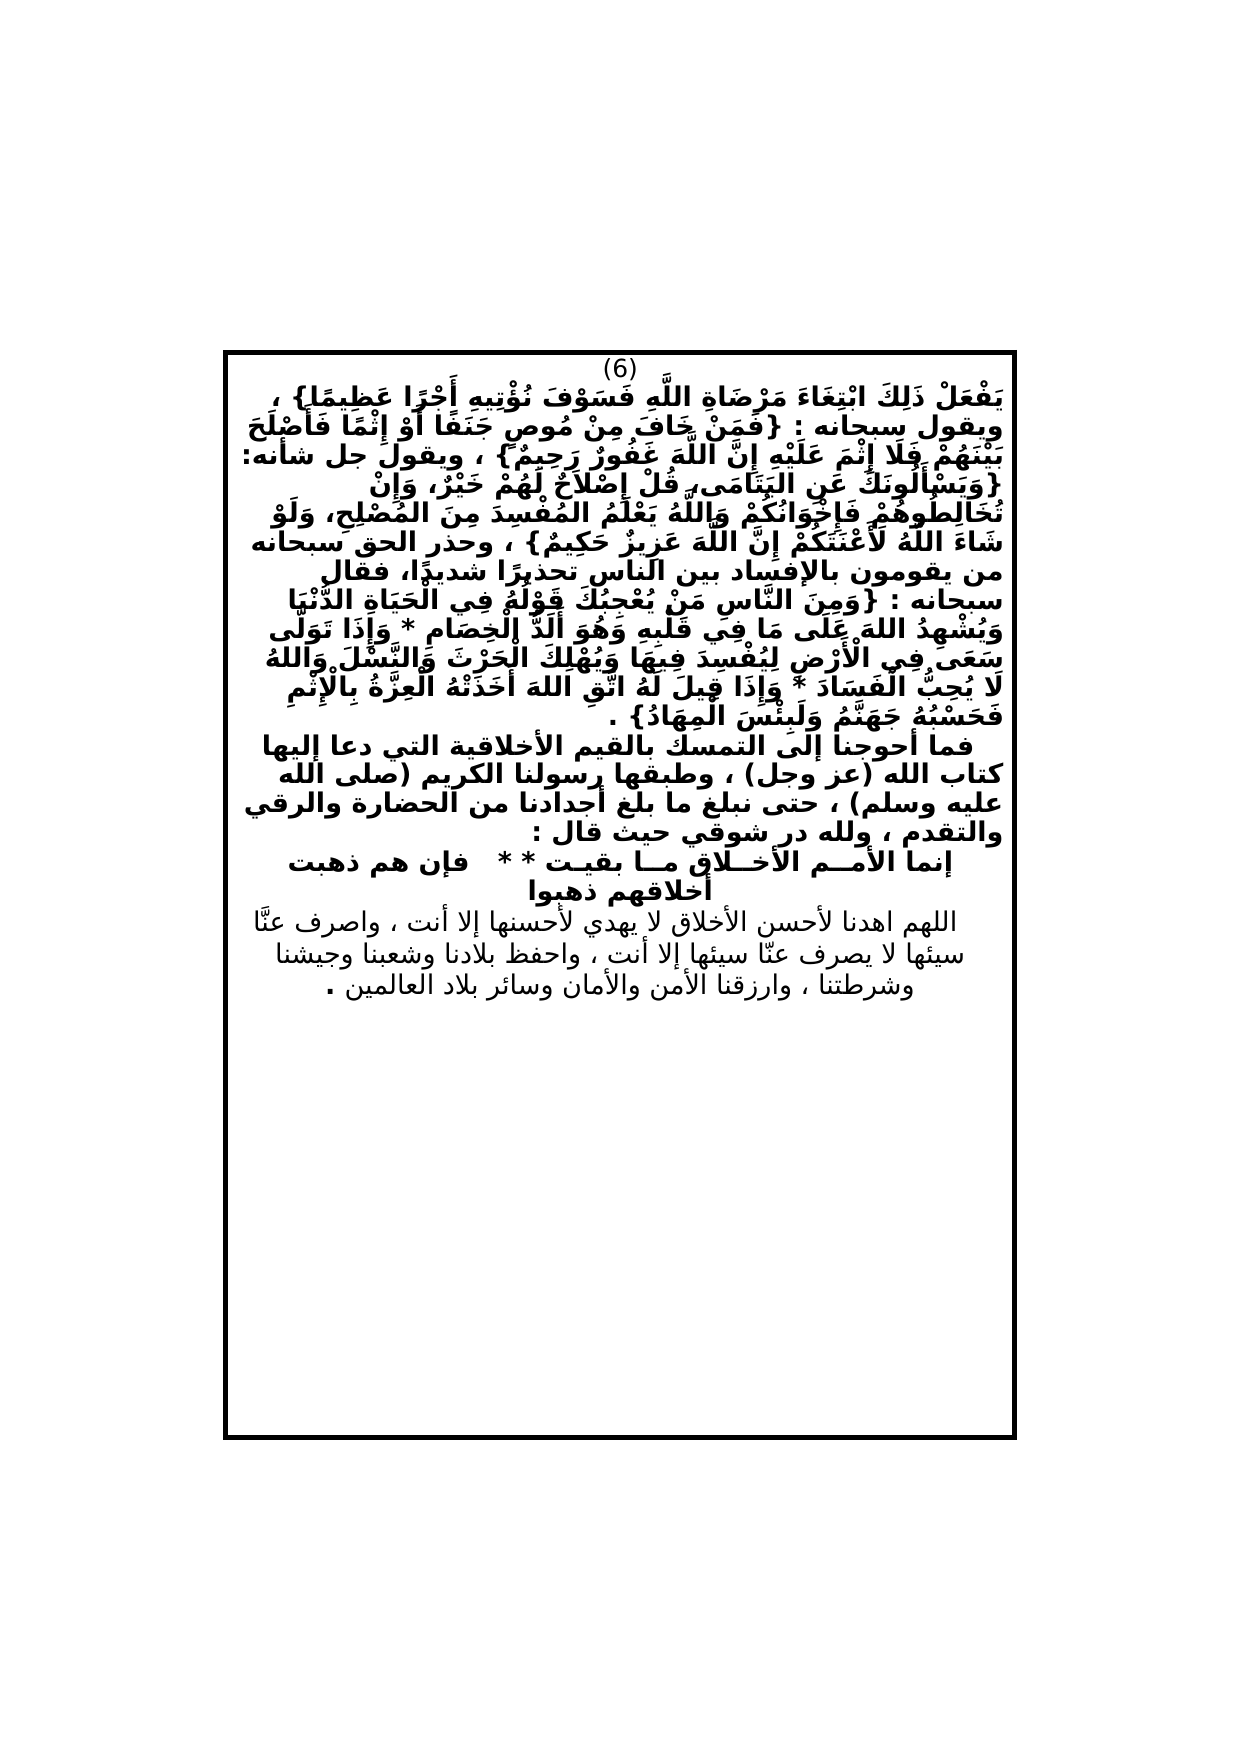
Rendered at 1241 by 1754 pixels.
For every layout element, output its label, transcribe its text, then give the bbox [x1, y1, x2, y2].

text اللهم اهدنا لأحسن الأخلاق لا يهدي لأحسنها إلا أنت ، واصرف عنَّا سيئها لا يصرف عنّا سيئها إلا أنت ، واحفظ بلادنا وشعبنا وجيشنا وشرطتنا ، وارزقنا الأمن والأمان وسائر بلاد العالمين . [236, 906, 1004, 1001]
text فما أحوجنا إلى التمسك بالقيم الأخلاقية التي دعا إليها كتاب الله (عز وجل) ، وطبقها رسولنا الكريم (صلى الله عليه وسلم) ، حتى نبلغ ما بلغ أجدادنا من الحضارة والرقي والتقدم ، ولله در شوقي حيث قال : [236, 732, 1004, 848]
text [236, 383, 1004, 732]
text إنما الأمــم الأخــلاق مــا بقيـت * * فإن هم ذهبت أخلاقهم ذهبوا [236, 848, 1004, 906]
